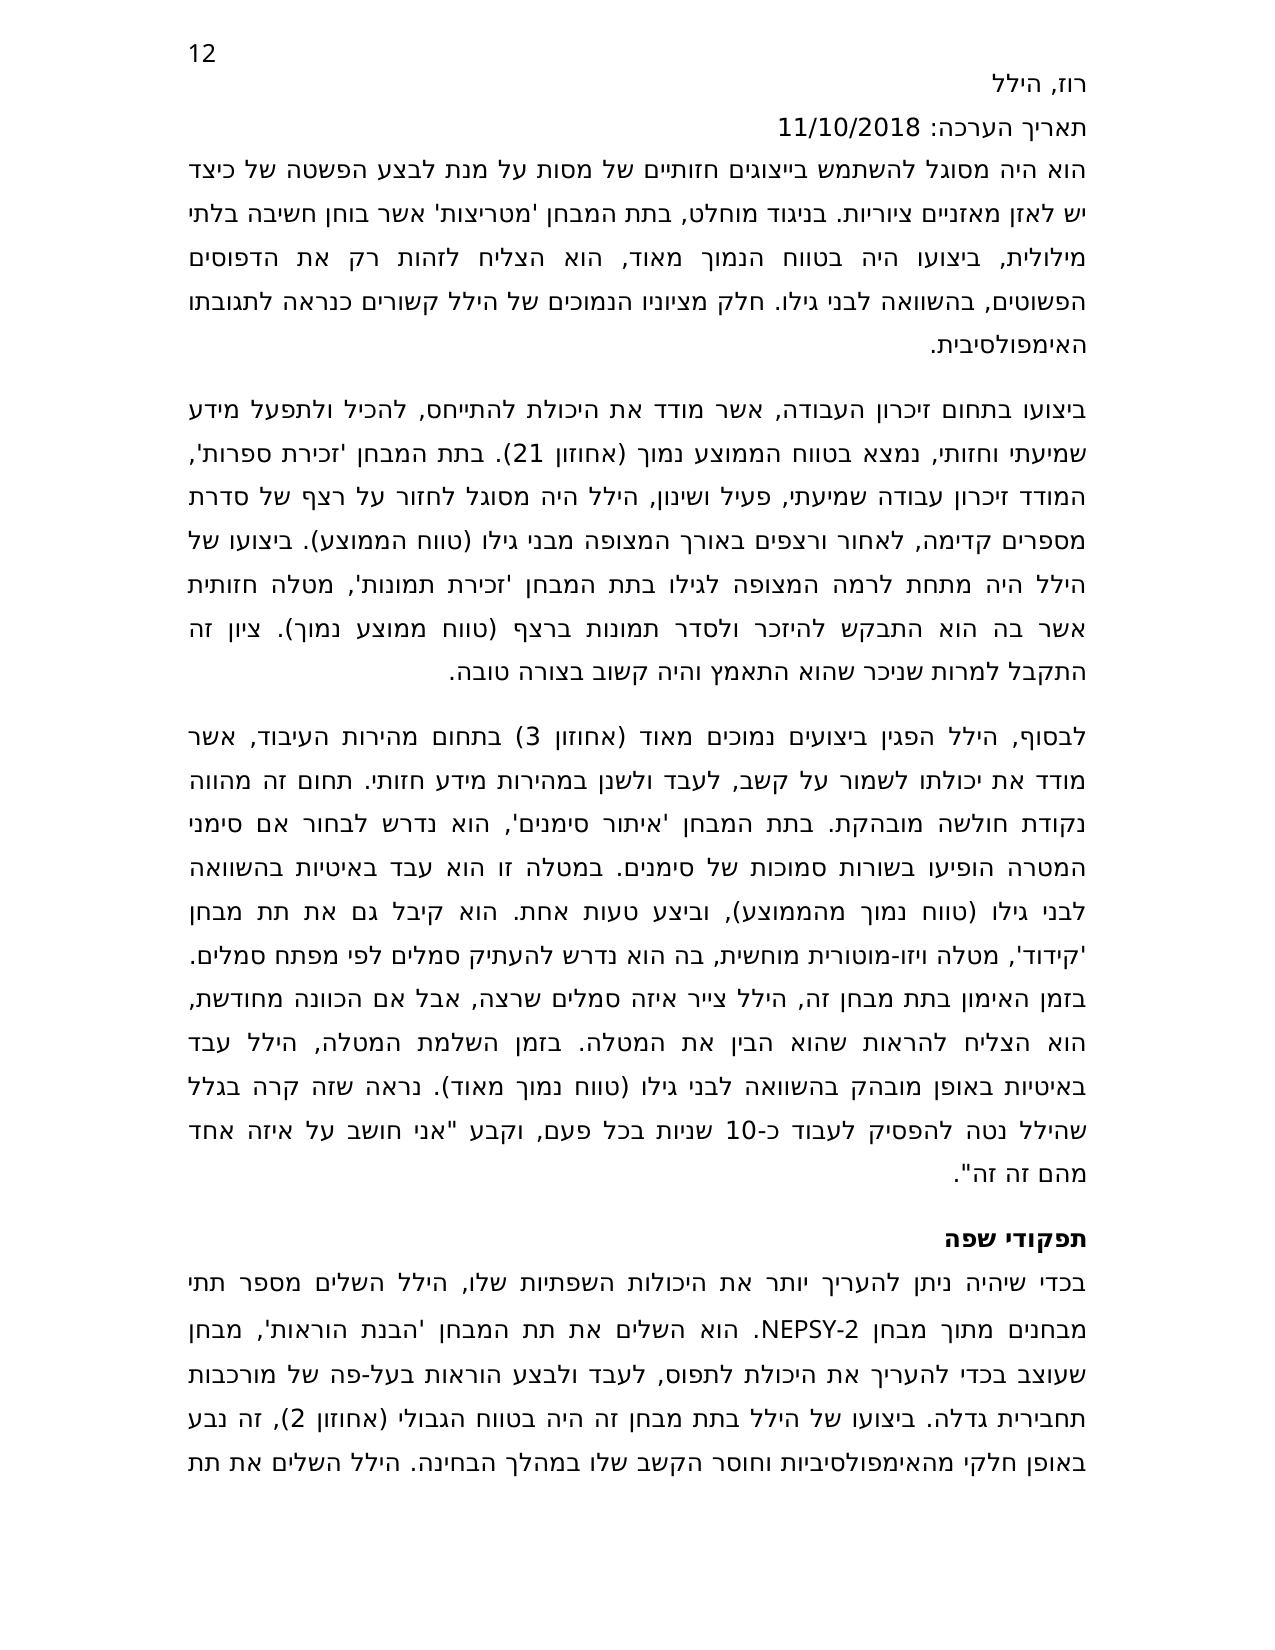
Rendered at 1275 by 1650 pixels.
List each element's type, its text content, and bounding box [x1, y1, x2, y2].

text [187, 1268, 1087, 1477]
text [187, 156, 1087, 360]
text תפקודי שפה [187, 1224, 1087, 1253]
text ביצועו בתחום זיכרון העבודה, אשר מודד את היכולת להתייחס, להכיל ולתפעל מידע שמיעתי וחזותי, נמצא בטווח הממוצע נמוך (אחוזון 21). בתת המבחן 'זכירת ספרות', המודד זיכרון עבודה שמיעתי, פעיל ושינון, הילל היה מסוגל לחזור על רצף של סדרת מספרים קדימה, לאחור ורצפים באורך המצופה מבני גילו (טווח הממוצע). ביצועו של הילל היה מתחת לרמה המצופה לגילו בתת המבחן 'זכירת תמונות', מטלה חזותית אשר בה הוא התבקש להיזכר ולסדר תמונות ברצף (טווח ממוצע נמוך). ציון זה התקבל למרות שניכר שהוא התאמץ והיה קשוב בצורה טובה. [187, 395, 1087, 687]
text לבסוף, הילל הפגין ביצועים נמוכים מאוד (אחוזון 3) בתחום מהירות העיבוד, אשר מודד את יכולתו לשמור על קשב, לעבד ולשנן במהירות מידע חזותי. תחום זה מהווה נקודת חולשה מובהקת. בתת המבחן 'איתור סימנים', הוא נדרש לבחור אם סימני המטרה הופיעו בשורות סמוכות של סימנים. במטלה זו הוא עבד באיטיות בהשוואה לבני גילו (טווח נמוך מהממוצע), וביצע טעות אחת. הוא קיבל גם את תת מבחן 'קידוד', מטלה ויזו-מוטורית מוחשית, בה הוא נדרש להעתיק סמלים לפי מפתח סמלים. בזמן האימון בתת מבחן זה, הילל צייר איזה סמלים שרצה, אבל אם הכוונה מחודשת, הוא הצליח להראות שהוא הבין את המטלה. בזמן השלמת המטלה, הילל עבד באיטיות באופן מובהק בהשוואה לבני גילו (טווח נמוך מאוד). נראה שזה קרה בגלל שהילל נטה להפסיק לעבוד כ-10 שניות בכל פעם, וקבע "אני חושב על איזה אחד מהם זה זה". [187, 722, 1087, 1189]
